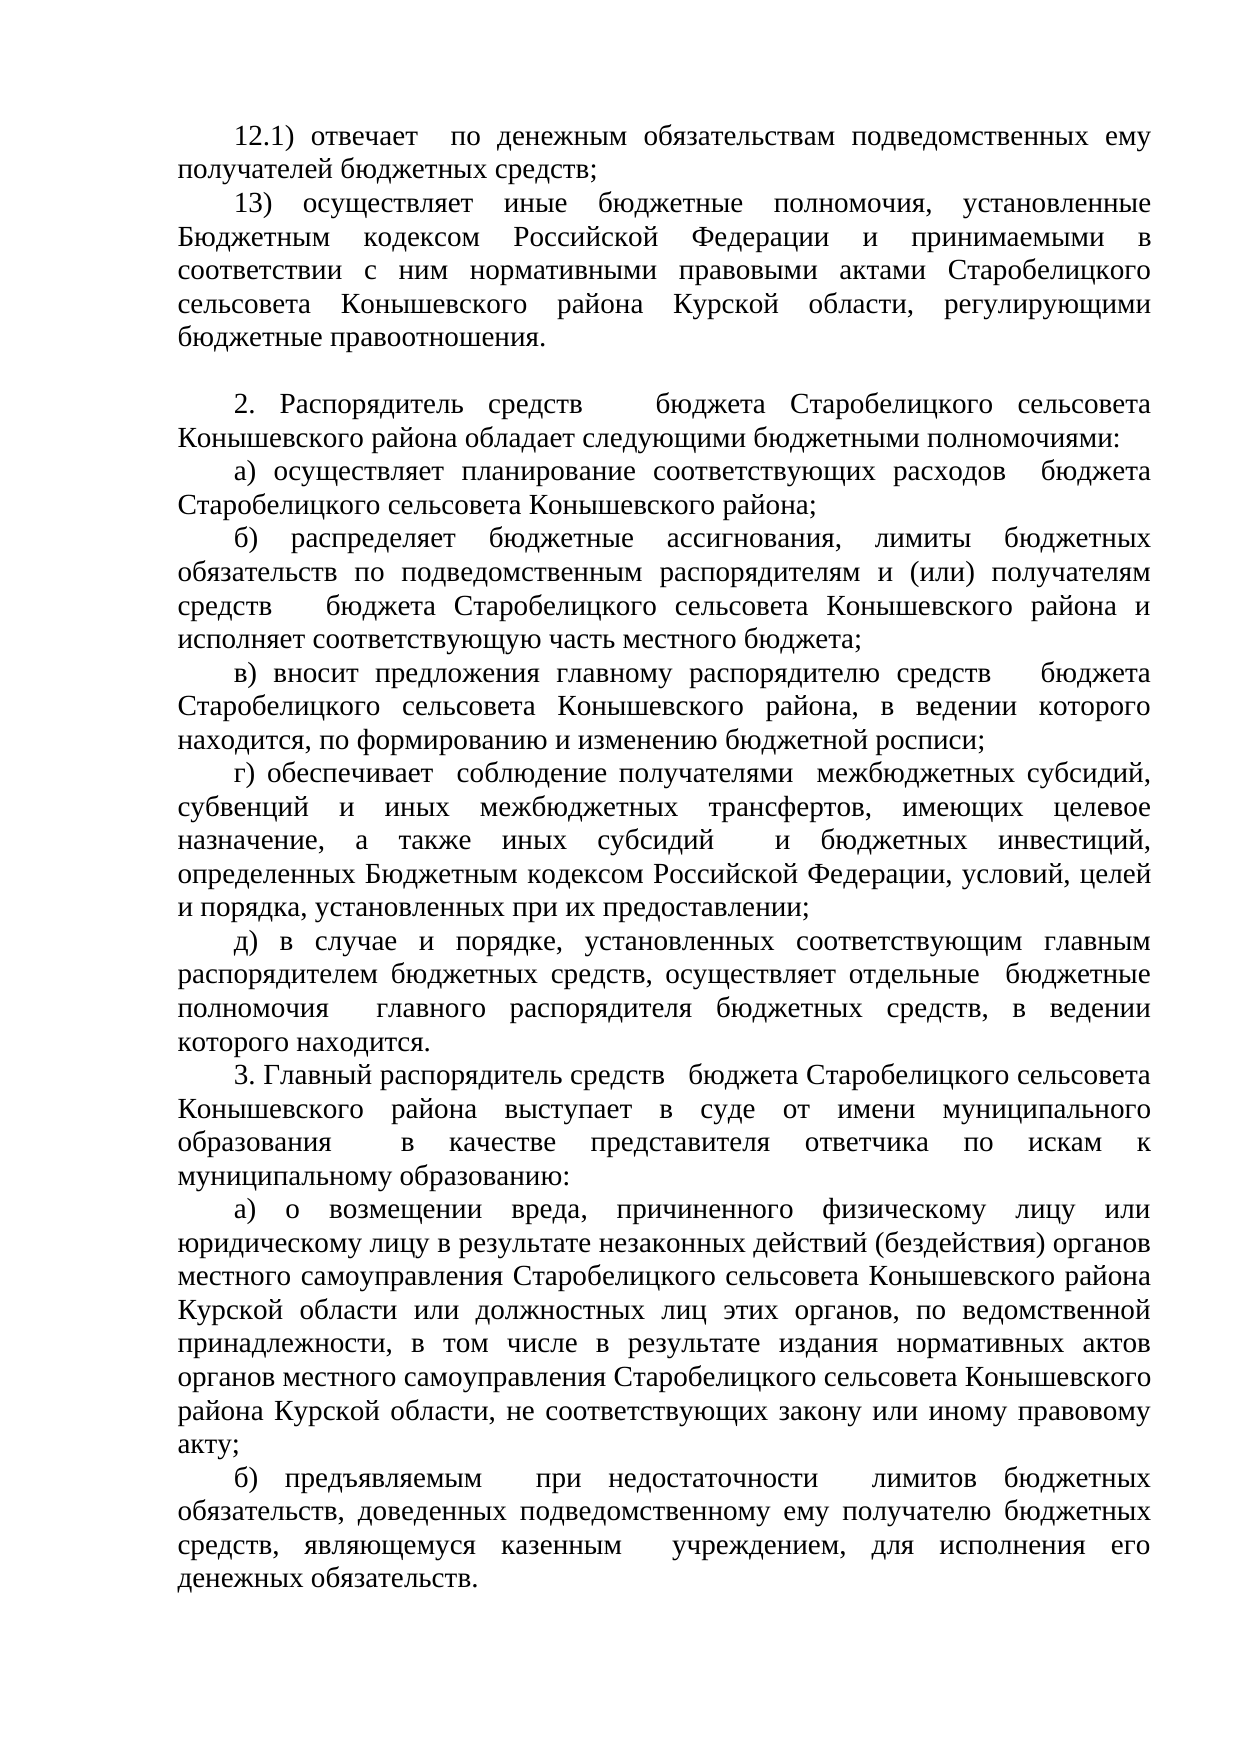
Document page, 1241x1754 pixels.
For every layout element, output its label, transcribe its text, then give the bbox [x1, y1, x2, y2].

text 2. Распорядитель средств бюджета Старобелицкого сельсовета Конышевского района обладает следующими бюджетными полномочиями: [177, 386, 1152, 453]
text б) предъявляемым при недостаточности лимитов бюджетных обязательств, доведенных подведомственному ему получателю бюджетных средств, являющемуся казенным учреждением, для исполнения его денежных обязательств. [177, 1460, 1152, 1594]
text а) о возмещении вреда, причиненного физическому лицу или юридическому лицу в результате незаконных действий (бездействия) органов местного самоуправления Старобелицкого сельсовета Конышевского района Курской области или должностных лиц этих органов, по ведомственной принадлежности, в том числе в результате издания нормативных актов органов местного самоуправления Старобелицкого сельсовета Конышевского района Курской области, не соответствующих закону или иному правовому акту; [177, 1191, 1152, 1460]
text д) в случае и порядке, установленных соответствующим главным распорядителем бюджетных средств, осуществляет отдельные бюджетные полномочия главного распорядителя бюджетных средств, в ведении которого находится. [177, 923, 1152, 1057]
text б) распределяет бюджетные ассигнования, лимиты бюджетных обязательств по подведомственным распорядителям и (или) получателям средств бюджета Старобелицкого сельсовета Конышевского района и исполняет соответствующую часть местного бюджета; [177, 521, 1152, 655]
text 13) осуществляет иные бюджетные полномочия, установленные Бюджетным кодексом Российской Федерации и принимаемыми в соответствии с ним нормативными правовыми актами Старобелицкого сельсовета Конышевского района Курской области, регулирующими бюджетные правоотношения. [177, 185, 1152, 353]
text г) обеспечивает соблюдение получателями межбюджетных субсидий, субвенций и иных межбюджетных трансфертов, имеющих целевое назначение, а также иных субсидий и бюджетных инвестиций, определенных Бюджетным кодексом Российской Федерации, условий, целей и порядка, установленных при их предоставлении; [177, 755, 1152, 923]
text 12.1) отвечает по денежным обязательствам подведомственных ему получателей бюджетных средств; [177, 118, 1152, 185]
text а) осуществляет планирование соответствующих расходов бюджета Старобелицкого сельсовета Конышевского района; [177, 453, 1152, 521]
text 3. Главный распорядитель средств бюджета Старобелицкого сельсовета Конышевского района выступает в суде от имени муниципального образования в качестве представителя ответчика по искам к муниципальному образованию: [177, 1057, 1152, 1191]
text в) вносит предложения главному распорядителю средств бюджета Старобелицкого сельсовета Конышевского района, в ведении которого находится, по формированию и изменению бюджетной росписи; [177, 655, 1152, 755]
